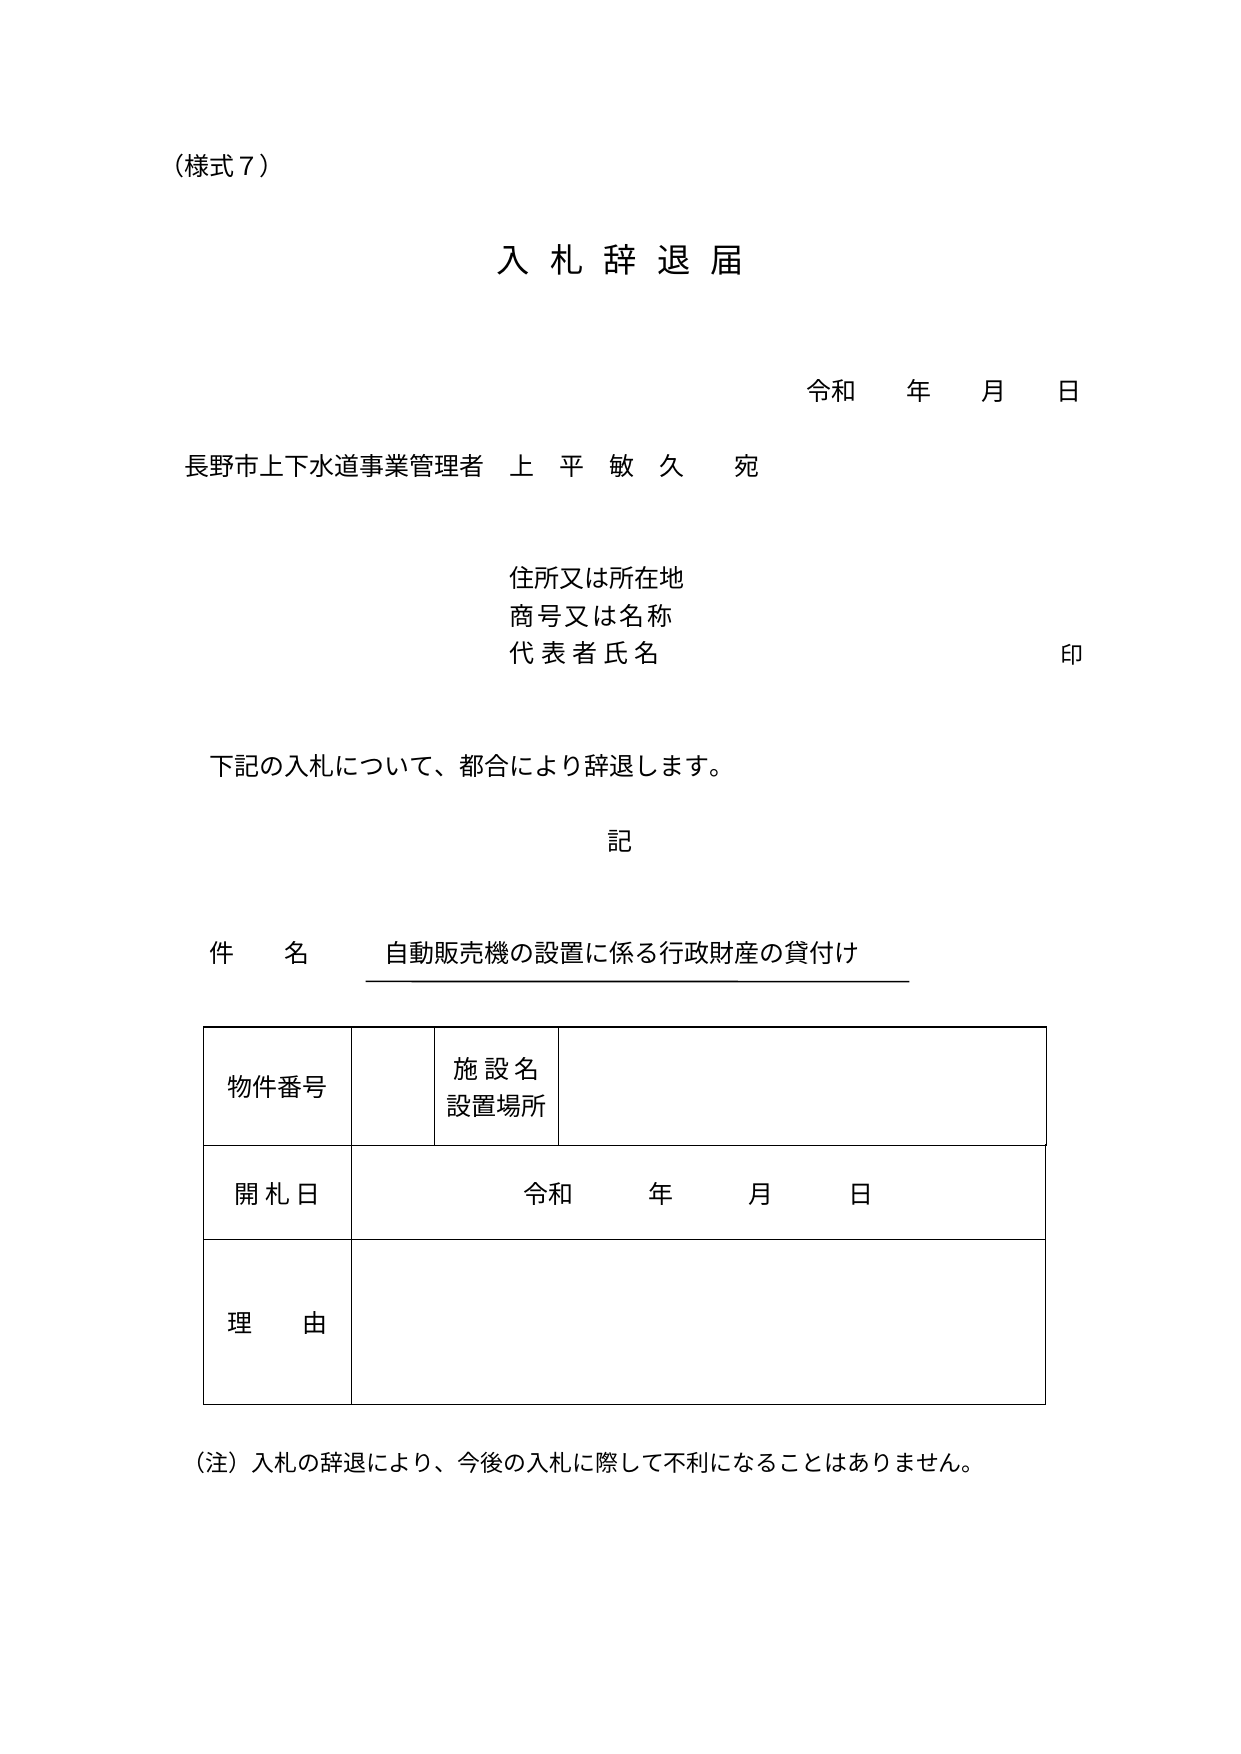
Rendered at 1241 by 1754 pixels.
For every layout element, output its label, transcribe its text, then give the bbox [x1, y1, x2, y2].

text 件 名 自動販売機の設置に係る行政財産の貸付け [159, 933, 1081, 971]
text 住所又は所在地 [159, 558, 1081, 596]
table_cell 理 由 [204, 1240, 351, 1404]
text 長野市上下水道事業管理者 上 平 敏 久 宛 [159, 446, 1081, 483]
text 記 [159, 821, 1081, 858]
table_header 施 設 名 設置場所 [435, 1028, 558, 1144]
table_header [352, 1028, 434, 1144]
table_cell 令和 年 月 日 [352, 1146, 1045, 1239]
table_cell 開 札 日 [204, 1146, 351, 1239]
text （注）入札の辞退により、今後の入札に際して不利になることはありません。 [159, 1443, 1081, 1480]
text 令和 年 月 日 [159, 371, 1081, 408]
text 代表者氏名 [159, 633, 1045, 671]
text 下記の入札について、都合により辞退します。 [159, 746, 1081, 783]
text 商号又は名称 [159, 596, 1081, 633]
text （様式７） [159, 146, 1081, 183]
table_cell [352, 1240, 1045, 1404]
table_header [559, 1028, 1046, 1144]
table_header 物件番号 [204, 1028, 351, 1144]
text 入札辞退届 [159, 221, 1081, 296]
